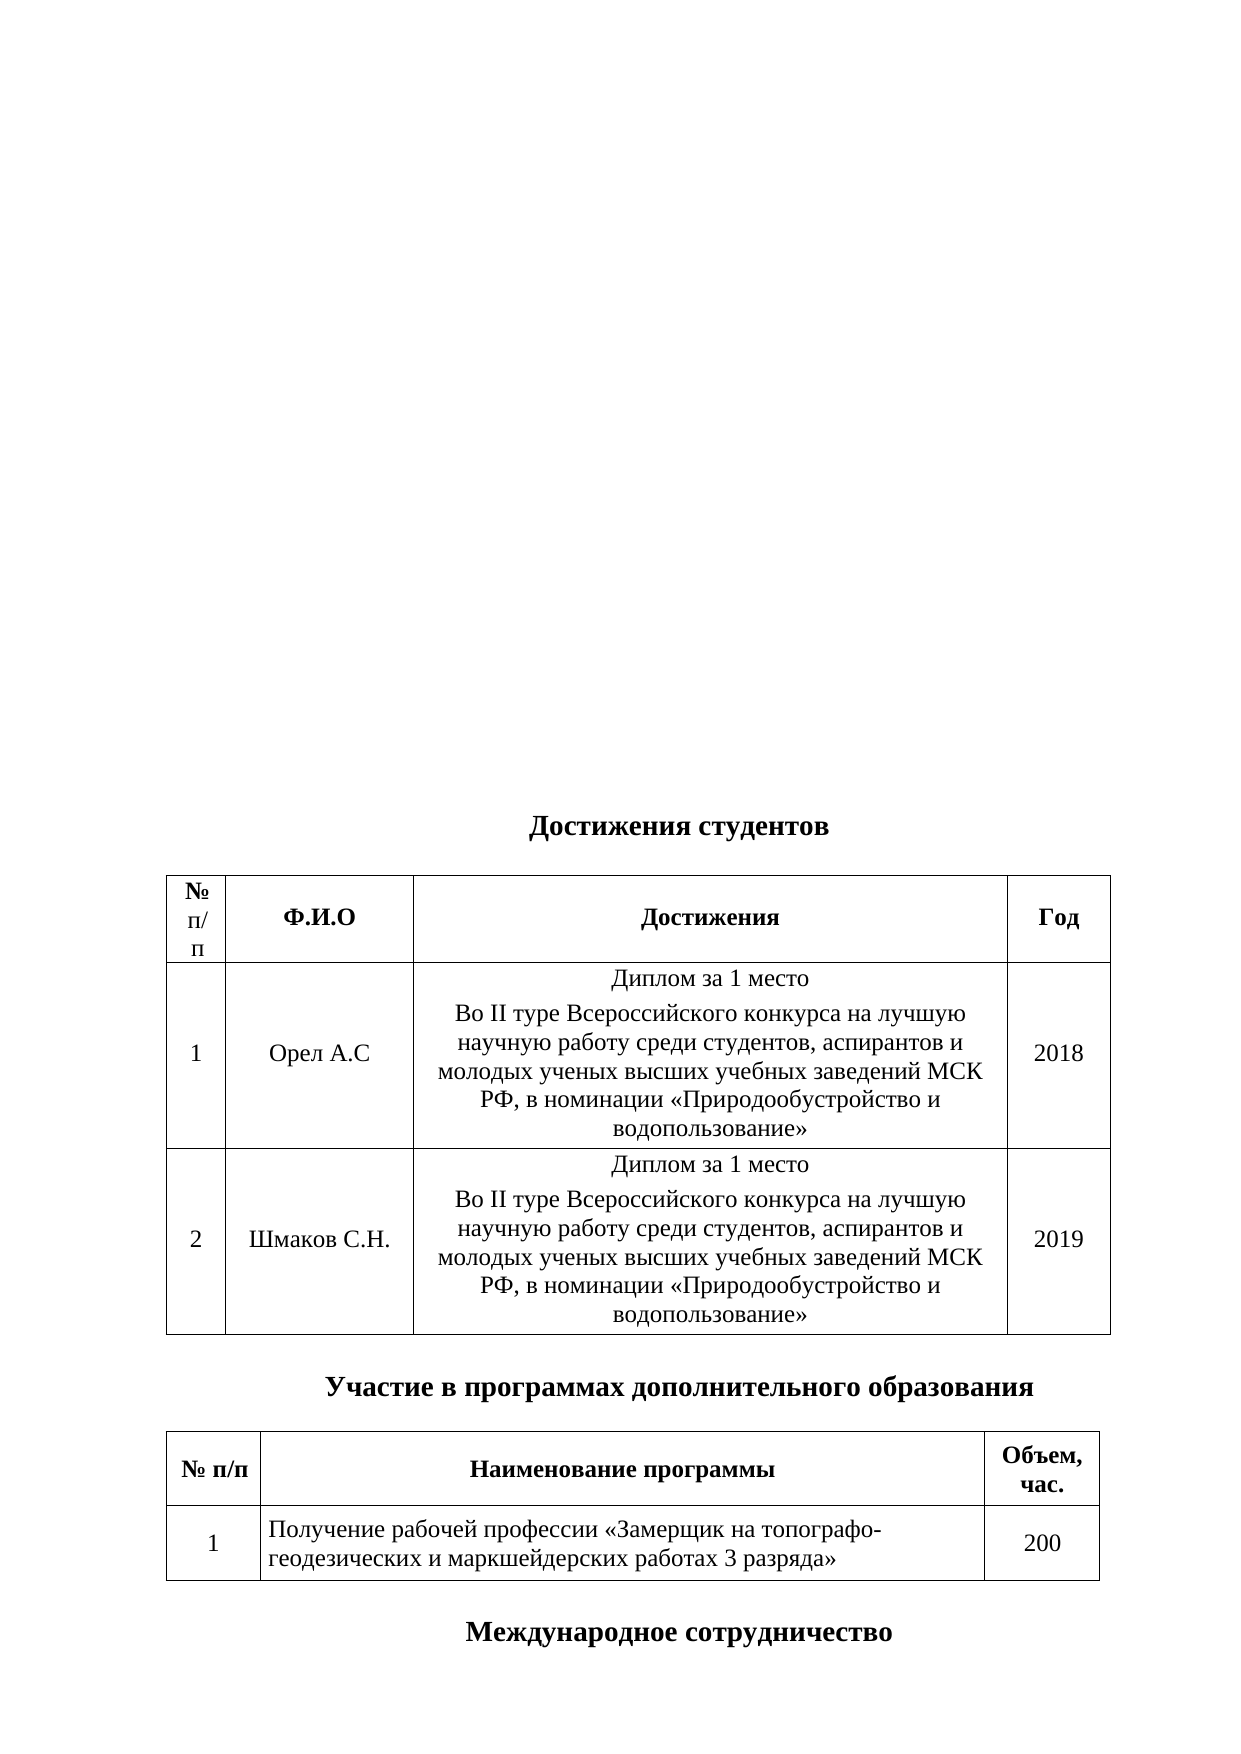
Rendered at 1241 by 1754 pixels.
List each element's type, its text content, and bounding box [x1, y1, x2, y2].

subtitle Участие в программах дополнительного образования [177, 1369, 1181, 1402]
table_cell Орел А.С [226, 963, 413, 1148]
table_header Достижения [414, 876, 1007, 962]
table_cell 200 [985, 1506, 1099, 1579]
text Достижения студентов [177, 808, 1181, 841]
text Международное сотрудничество [177, 1614, 1181, 1648]
table_header Объем, час. [985, 1432, 1099, 1505]
table_cell 2 [167, 1149, 225, 1334]
table_header Год [1008, 876, 1110, 962]
table_cell Получение рабочей профессии «Замерщик на топографо-геодезических и маркшейдерских работах 3 разряда» [261, 1506, 984, 1579]
table_header Ф.И.О [226, 876, 413, 962]
table_cell Диплом за 1 место Во II туре Всероссийского конкурса на лучшую научную работу среди студентов, аспирантов и молодых ученых высших учебных заведений МСК РФ, в номинации «Природообустройство и водопользование» [414, 963, 1007, 1148]
table_cell 2019 [1008, 1149, 1110, 1334]
table_cell 2018 [1008, 963, 1110, 1148]
table_header № п/п [167, 876, 225, 962]
table_cell 1 [167, 1506, 260, 1579]
table_header № п/п [167, 1432, 260, 1505]
table_cell Шмаков С.Н. [226, 1149, 413, 1334]
table_cell Диплом за 1 место Во II туре Всероссийского конкурса на лучшую научную работу среди студентов, аспирантов и молодых ученых высших учебных заведений МСК РФ, в номинации «Природообустройство и водопользование» [414, 1149, 1007, 1334]
table_header Наименование программы [261, 1432, 984, 1505]
table_cell 1 [167, 963, 225, 1148]
